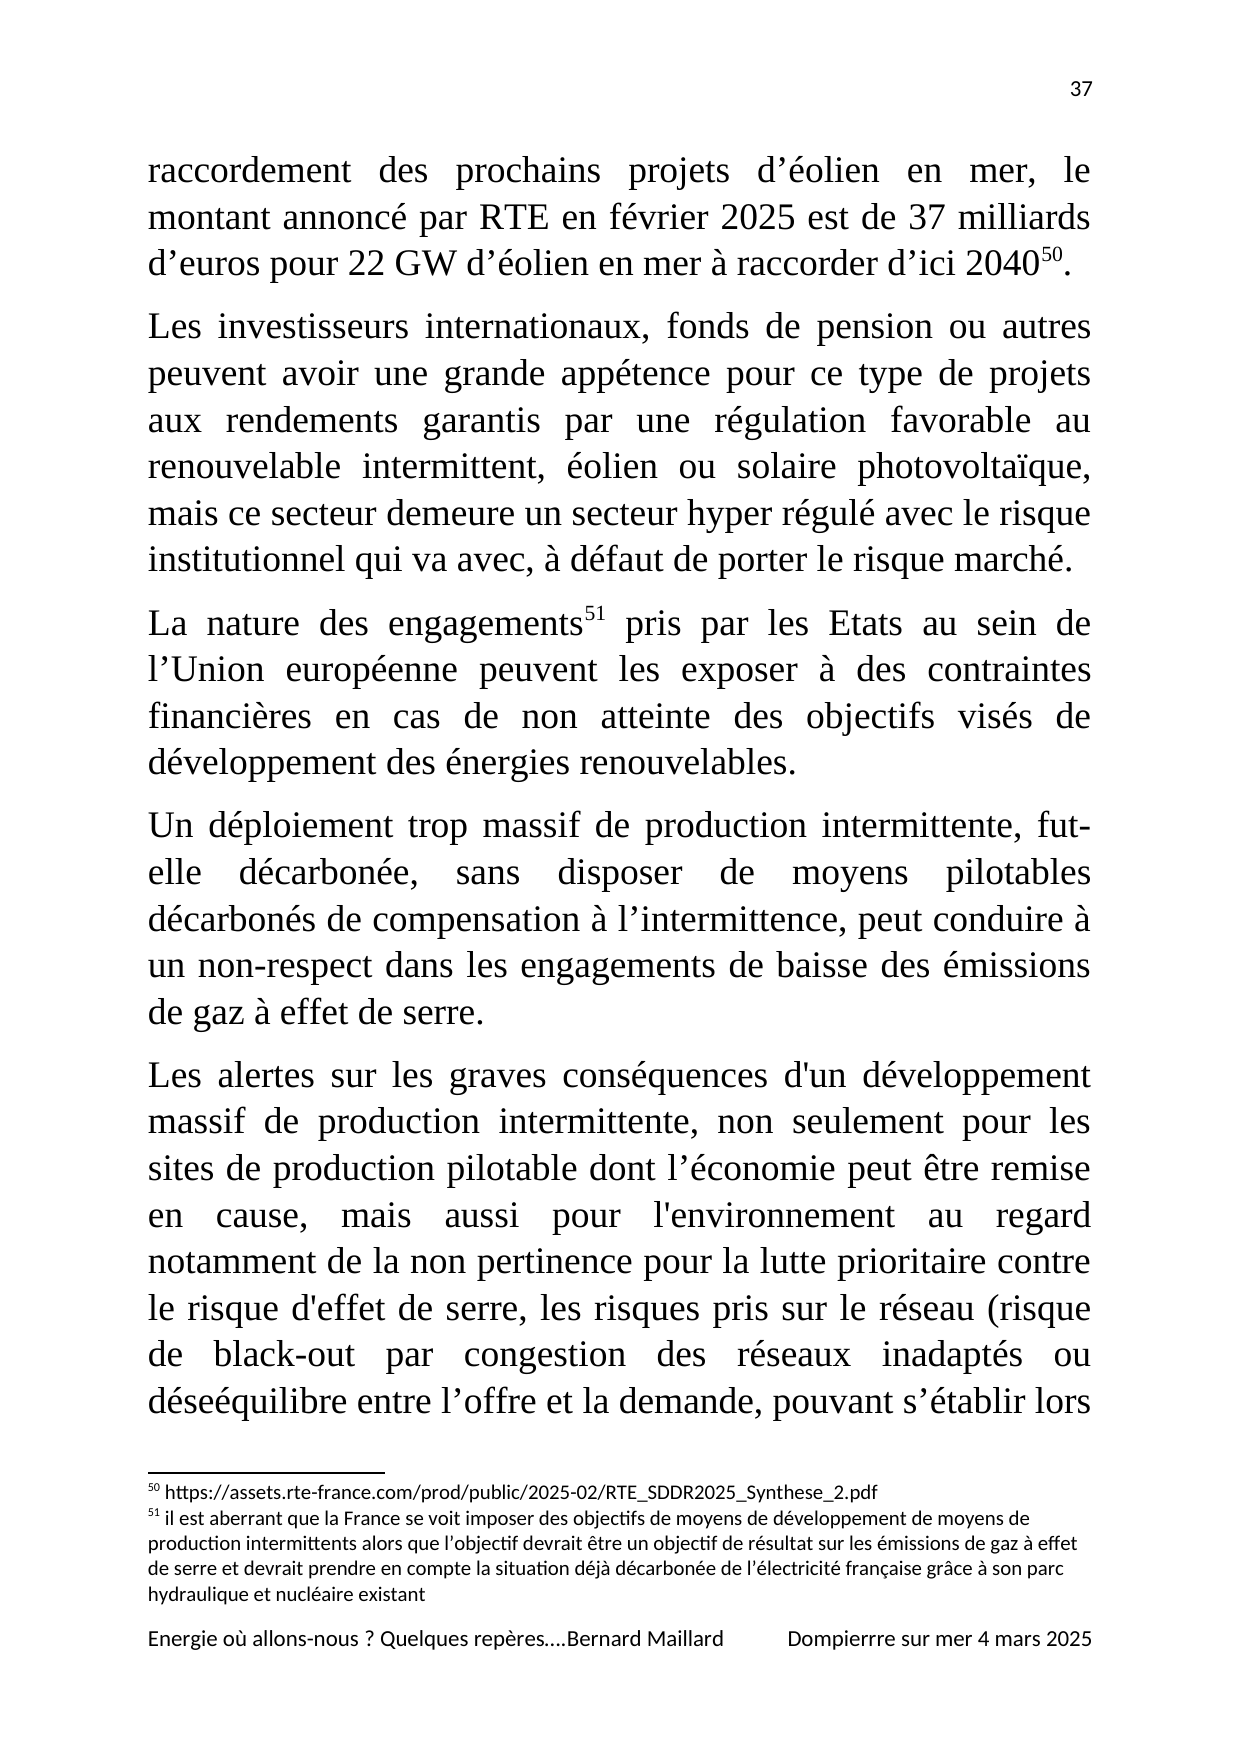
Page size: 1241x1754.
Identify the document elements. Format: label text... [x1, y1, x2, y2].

text Le déploiement des nouvelles énergies renouvelables intermittentes induit des besoins d’investissement dans le réseau qui se situe à 100 milliards d’euros pour RTE et d’un même ordre de grandeur pour ENEDIS d’ici à 2040 – 2045 selon RTE en décembre 2023, et en plusieurs centaines de milliards d’euro à l’échelle de l’Europe. Pour le seul raccordement des prochains projets d’éolien en mer, le montant annoncé par RTE en février 2025 est de 37 milliards d’euros pour 22 GW d’éolien en mer à raccorder d’ici 2040. [148, 148, 1093, 284]
text Un déploiement trop massif de production intermittente, fut-elle décarbonée, sans disposer de moyens pilotables décarbonés de compensation à l’intermittence, peut conduire à un non-respect dans les engagements de baisse des émissions de gaz à effet de serre. [148, 803, 1093, 1032]
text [148, 1052, 1093, 1421]
text Les investisseurs internationaux, fonds de pension ou autres peuvent avoir une grande appétence pour ce type de projets aux rendements garantis par une régulation favorable au renouvelable intermittent, éolien ou solaire photovoltaïque, mais ce secteur demeure un secteur hyper régulé avec le risque institutionnel qui va avec, à défaut de porter le risque marché. [148, 304, 1093, 580]
text La nature des engagements pris par les Etats au sein de l’Union européenne peuvent les exposer à des contraintes financières en cas de non atteinte des objectifs visés de développement des énergies renouvelables. [148, 600, 1093, 783]
